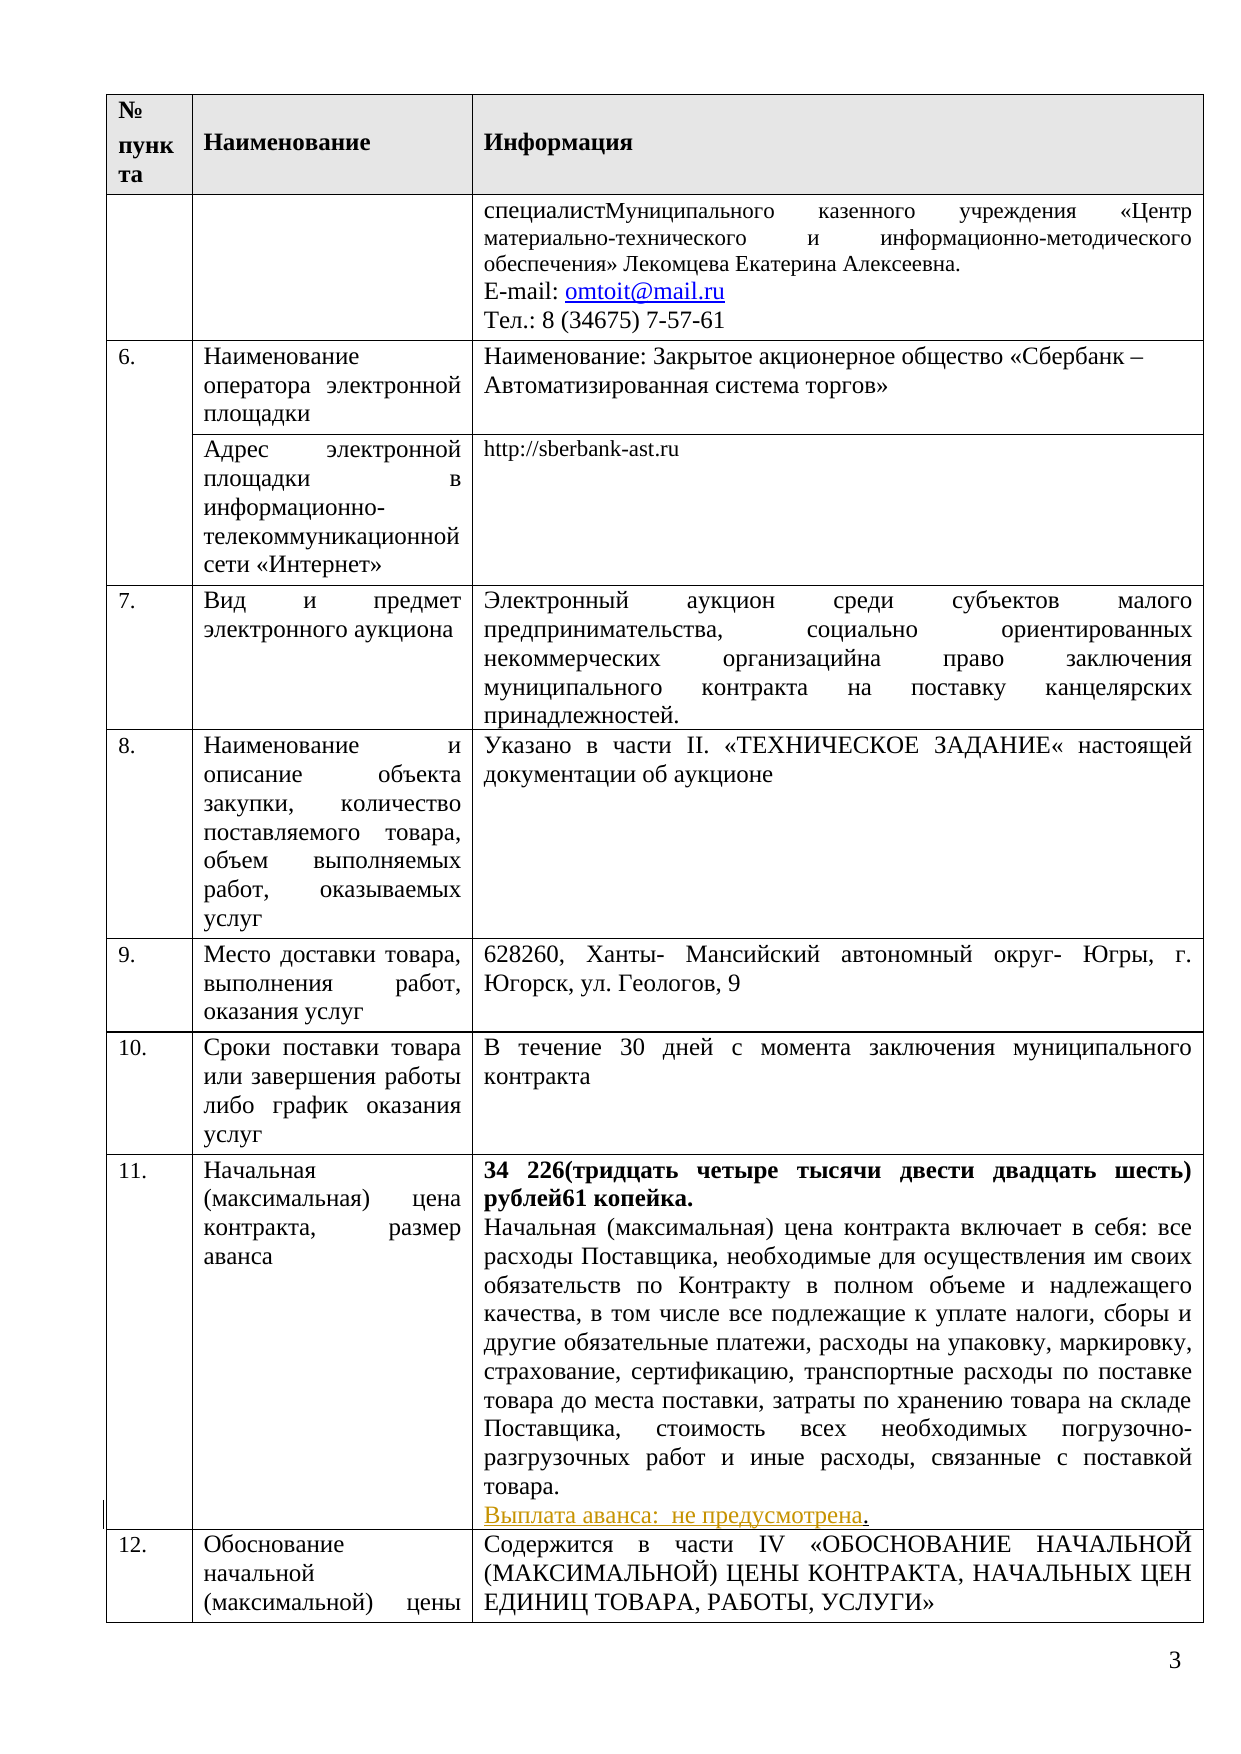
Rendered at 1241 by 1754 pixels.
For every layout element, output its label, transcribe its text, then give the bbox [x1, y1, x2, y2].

table_cell Указано в части II. «ТЕХНИЧЕСКОЕ ЗАДАНИЕ« настоящей документации об аукционе [473, 730, 1203, 938]
table_cell 34 226(тридцать четыре тысячи двести двадцать шесть) рублей61 копейка. Начальная (максимальная) цена контракта включает в себя: все расходы Поставщика, необходимые для осуществления им своих обязательств по Контракту в полном объеме и надлежащего качества, в том числе все подлежащие к уплате налоги, сборы и другие обязательные платежи, расходы на упаковку, маркировку, страхование, сертификацию, транспортные расходы по поставке товара до места поставки, затраты по хранению товара на складе Поставщика, стоимость всех необходимых погрузочно-разгрузочных работ и иные расходы, связанные с поставкой товара. . [473, 1155, 1203, 1528]
table_header Информация [473, 95, 1203, 194]
table_cell Наименование и описание объекта закупки, количество поставляемого товара, объем выполняемых работ, оказываемых услуг [193, 730, 472, 938]
table_cell Сроки поставки товара или завершения работы либо график оказания услуг [193, 1033, 472, 1154]
table_cell Вид и предмет электронного аукциона [193, 586, 472, 729]
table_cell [193, 195, 472, 340]
table_cell Наименование оператора электронной площадки [193, 341, 472, 433]
table_cell [107, 1033, 192, 1154]
table_cell Наименование: Закрытое акционерное общество «Сбербанк – Автоматизированная система торгов» [473, 341, 1203, 433]
table_cell [107, 1155, 192, 1528]
table_cell Место доставки товара, выполнения работ, оказания услуг [193, 939, 472, 1031]
table_cell Адрес электронной площадки в информационно-телекоммуникационной сети «Интернет» [193, 435, 472, 584]
table_cell [107, 730, 192, 938]
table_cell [193, 1530, 472, 1622]
table_cell Электронный аукцион среди субъектов малого предпринимательства, социально ориентированных некоммерческих организацийна право заключения муниципального контракта на поставку канцелярских принадлежностей. [473, 586, 1203, 729]
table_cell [473, 195, 1203, 340]
table_cell [107, 586, 192, 729]
table_header Наименование [193, 95, 472, 194]
table_cell [107, 939, 192, 1031]
table_cell [107, 1530, 192, 1622]
table_cell 628260, Ханты- Мансийский автономный округ- Югры, г. Югорск, ул. Геологов, 9 [473, 939, 1203, 1031]
table_cell [107, 195, 192, 340]
table_cell [107, 341, 192, 584]
table_cell В течение 30 дней с момента заключения муниципального контракта [473, 1033, 1203, 1154]
table_cell http://sberbank-ast.ru [473, 435, 1203, 584]
table_header № пункта [107, 95, 192, 194]
table_cell Начальная (максимальная) цена контракта, размер аванса [193, 1155, 472, 1528]
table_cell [473, 1530, 1203, 1622]
